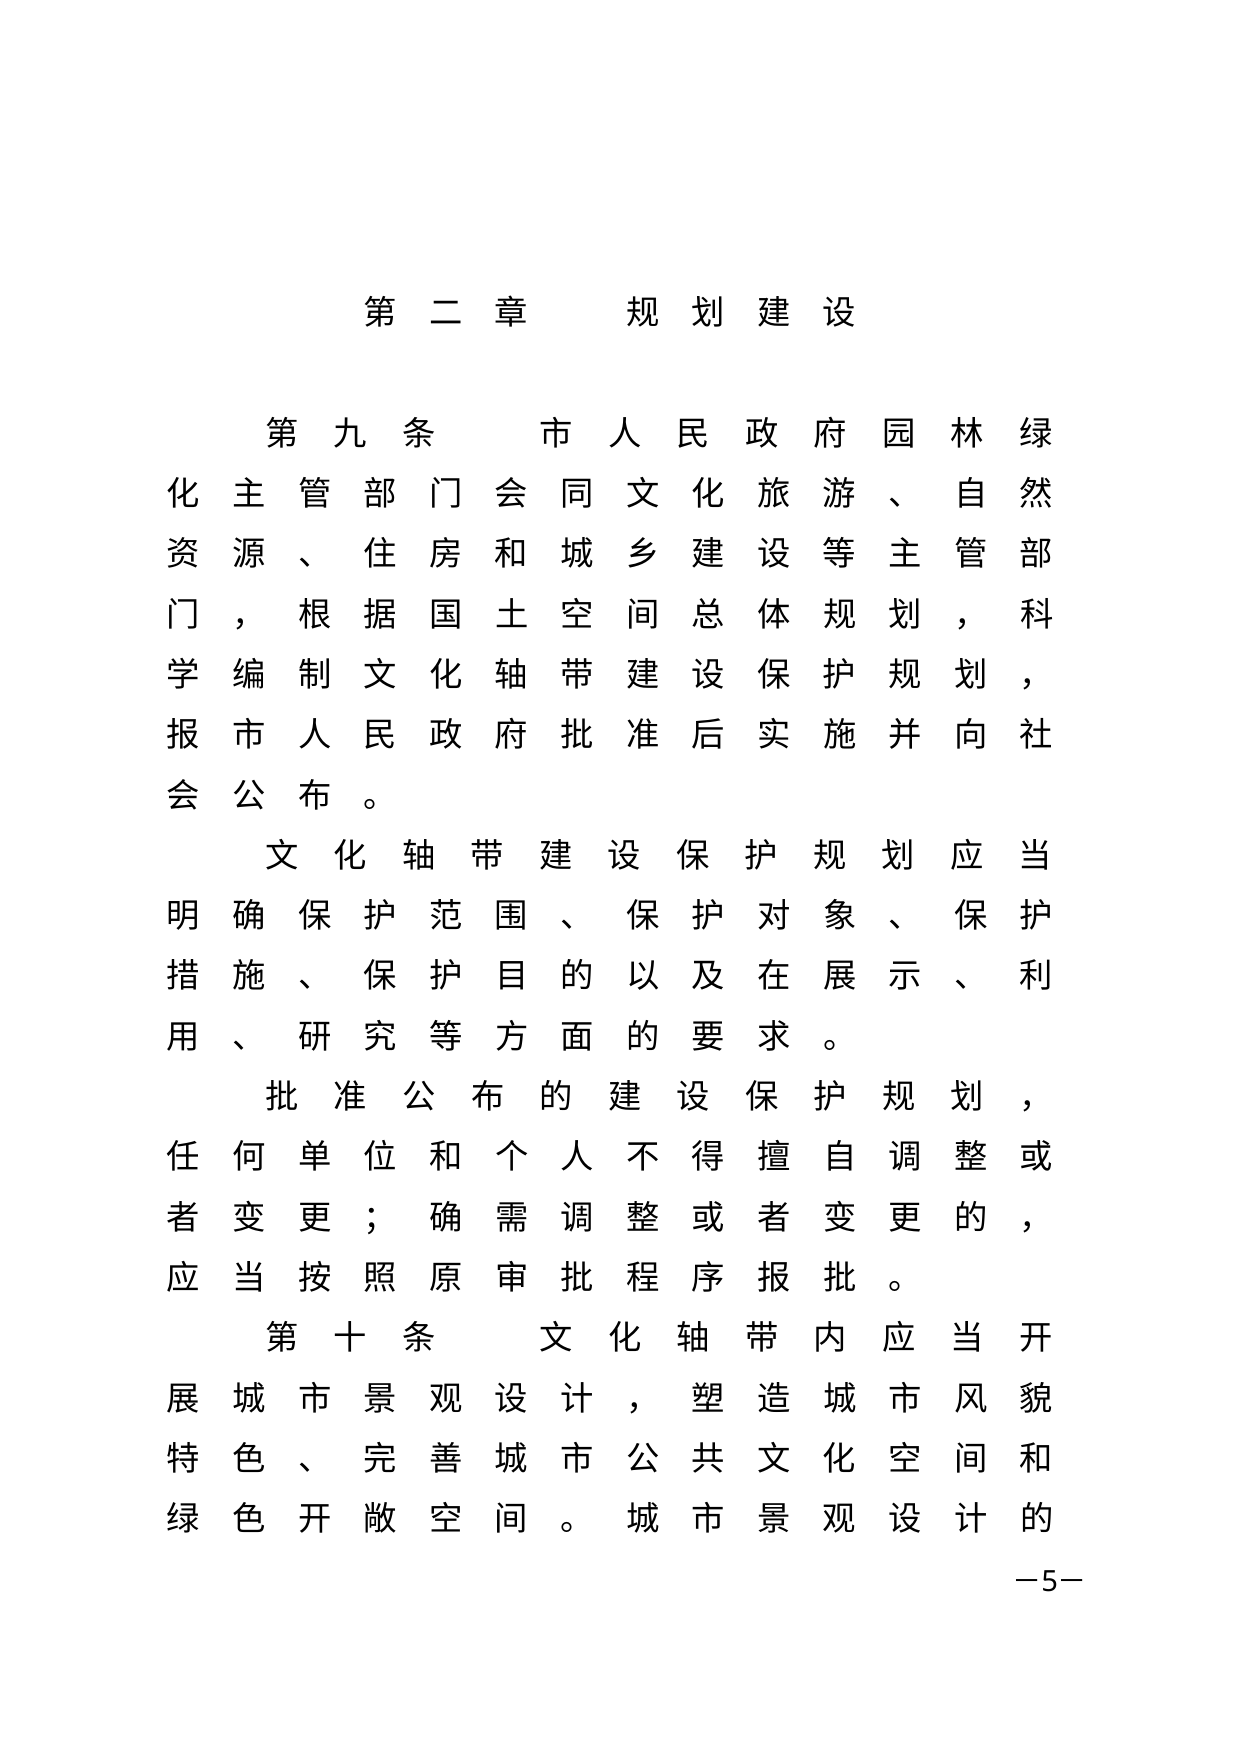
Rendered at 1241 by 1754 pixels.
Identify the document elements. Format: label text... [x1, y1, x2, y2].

text 第二章 规划建设 [167, 280, 1085, 340]
text 第十条 文化轴带内应当开展城市景观设计，塑造城市风貌特色、完善城市公共文化空间和绿色开敞空间。城市景观设计的主要内容和管控要求应当符合相关法律、法规的规定。 [167, 1305, 1085, 1546]
text 文化轴带建设保护规划应当明确保护范围、保护对象、保护措施、保护目的以及在展示、利用、研究等方面的要求。 [167, 823, 1085, 1064]
text 第九条 市人民政府园林绿化主管部门会同文化旅游、自然资源、住房和城乡建设等主管部门，根据国土空间总体规划，科学编制文化轴带建设保护规划，报市人民政府批准后实施并向社会公布。 [167, 400, 1085, 823]
text 批准公布的建设保护规划，任何单位和个人不得擅自调整或者变更；确需调整或者变更的，应当按照原审批程序报批。 [167, 1064, 1085, 1305]
